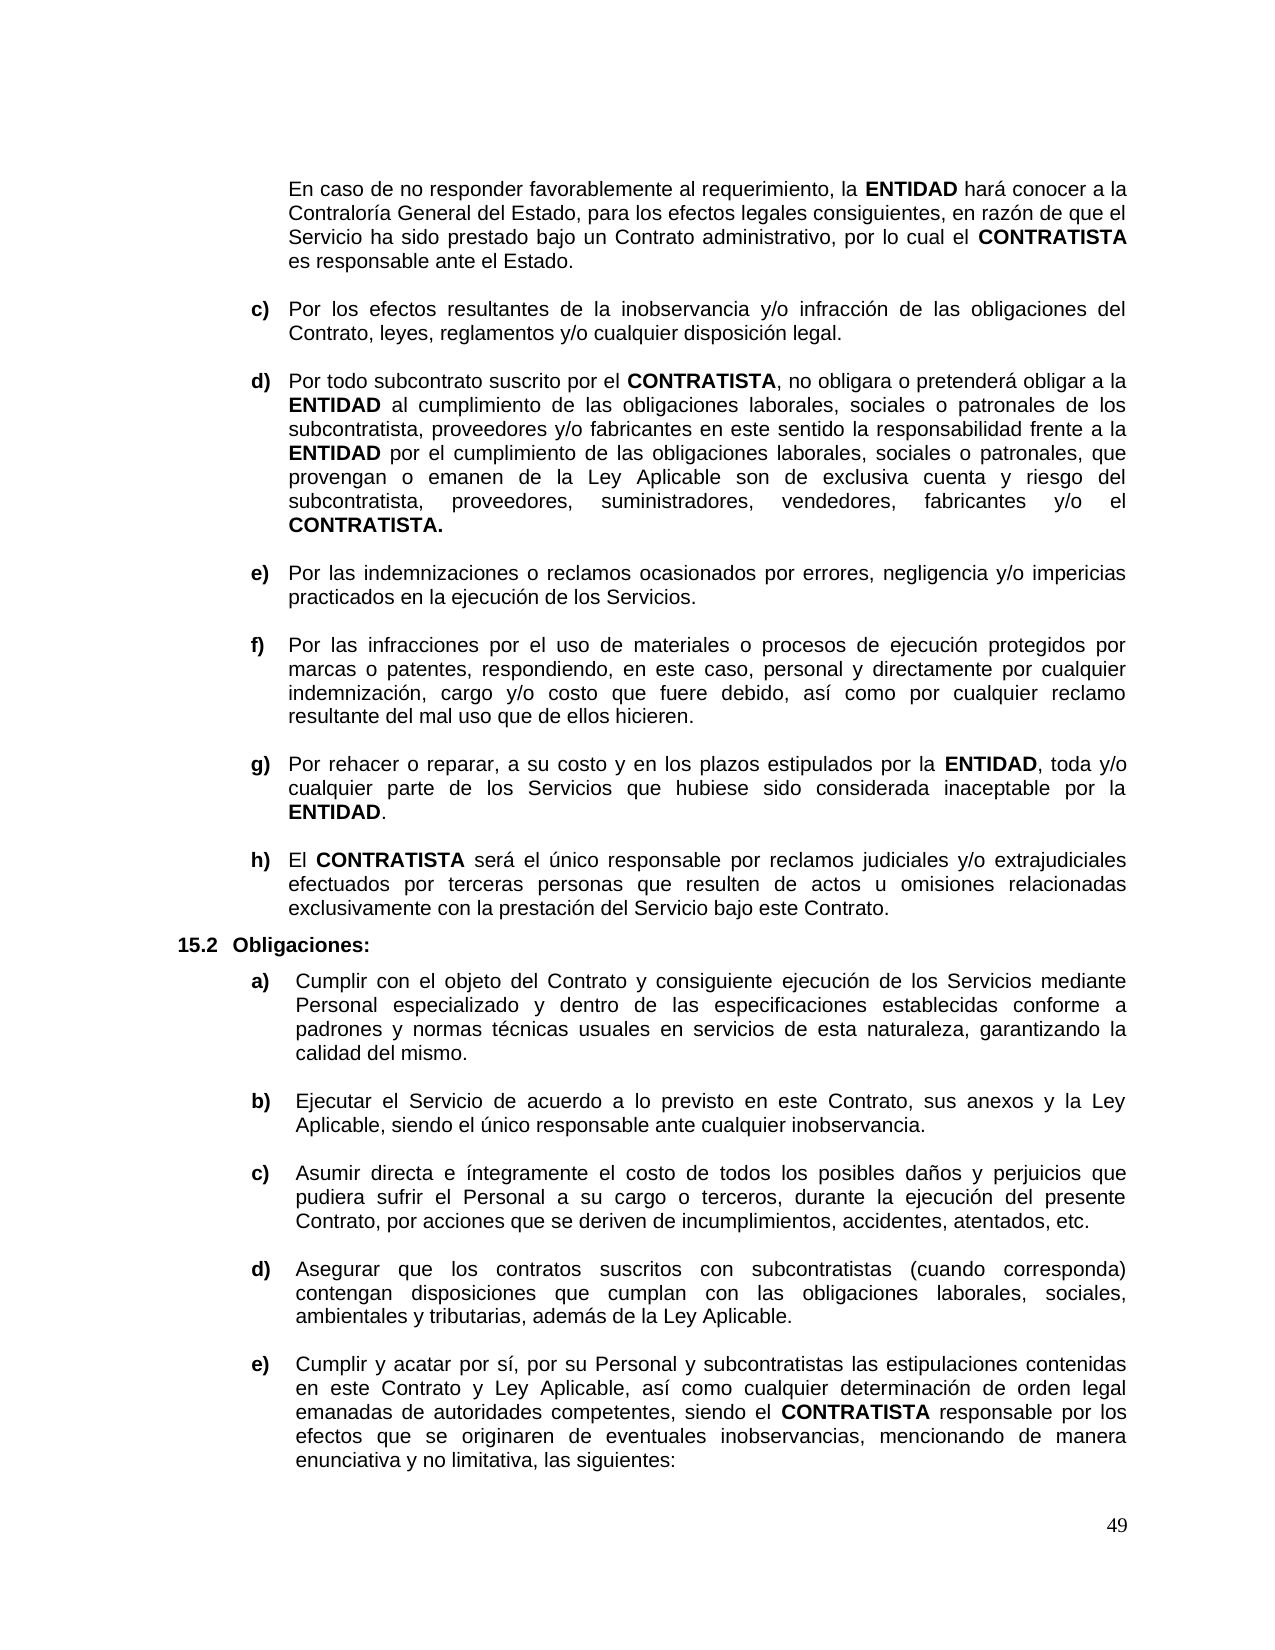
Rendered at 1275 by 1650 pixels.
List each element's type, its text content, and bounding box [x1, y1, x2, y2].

list Por todo subcontrato suscrito por el CONTRATISTA, no obligara o pretenderá obligar a la ENTIDAD al cumplimiento de las obligaciones laborales, sociales o patronales de los subcontratista, proveedores y/o fabricantes en este sentido la responsabilidad frente a la ENTIDAD por el cumplimiento de las obligaciones laborales, sociales o patronales, que provengan o emanen de la Ley Aplicable son de exclusiva cuenta y riesgo del subcontratista, proveedores, suministradores, vendedores, fabricantes y/o el CONTRATISTA. [251, 369, 1127, 537]
list Cumplir con el objeto del Contrato y consiguiente ejecución de los Servicios mediante Personal especializado y dentro de las especificaciones establecidas conforme a padrones y normas técnicas usuales en servicios de esta naturaleza, garantizando la calidad del mismo. [251, 969, 1127, 1065]
list Por los efectos resultantes de la inobservancia y/o infracción de las obligaciones del Contrato, leyes, reglamentos y/o cualquier disposición legal. [251, 297, 1127, 345]
list Asumir directa e íntegramente el costo de todos los posibles daños y perjuicios que pudiera sufrir el Personal a su cargo o terceros, durante la ejecución del presente Contrato, por acciones que se deriven de incumplimientos, accidentes, atentados, etc. [251, 1161, 1127, 1232]
list Por las infracciones por el uso de materiales o procesos de ejecución protegidos por marcas o patentes, respondiendo, en este caso, personal y directamente por cualquier indemnización, cargo y/o costo que fuere debido, así como por cualquier reclamo resultante del mal uso que de ellos hicieren. [251, 632, 1127, 728]
list Cumplir y acatar por sí, por su Personal y subcontratistas las estipulaciones contenidas en este Contrato y Ley Aplicable, así como cualquier determinación de orden legal emanadas de autoridades competentes, siendo el CONTRATISTA responsable por los efectos que se originaren de eventuales inobservancias, mencionando de manera enunciativa y no limitativa, las siguientes: [251, 1352, 1127, 1472]
text En caso de no responder favorablemente al requerimiento, la ENTIDAD hará conocer a la Contraloría General del Estado, para los efectos legales consiguientes, en razón de que el Servicio ha sido prestado bajo un Contrato administrativo, por lo cual el CONTRATISTA es responsable ante el Estado. [288, 177, 1127, 273]
list El CONTRATISTA será el único responsable por reclamos judiciales y/o extrajudiciales efectuados por terceras personas que resulten de actos u omisiones relacionadas exclusivamente con la prestación del Servicio bajo este Contrato. [251, 848, 1127, 920]
list Ejecutar el Servicio de acuerdo a lo previsto en este Contrato, sus anexos y la Ley Aplicable, siendo el único responsable ante cualquier inobservancia. [251, 1089, 1127, 1137]
list Asegurar que los contratos suscritos con subcontratistas (cuando corresponda) contengan disposiciones que cumplan con las obligaciones laborales, sociales, ambientales y tributarias, además de la Ley Aplicable. [251, 1256, 1127, 1328]
list Por las indemnizaciones o reclamos ocasionados por errores, negligencia y/o impericias practicados en la ejecución de los Servicios. [251, 561, 1127, 608]
list Obligaciones: [177, 932, 1127, 956]
list Por rehacer o reparar, a su costo y en los plazos estipulados por la ENTIDAD, toda y/o cualquier parte de los Servicios que hubiese sido considerada inaceptable por la ENTIDAD. [251, 752, 1127, 824]
